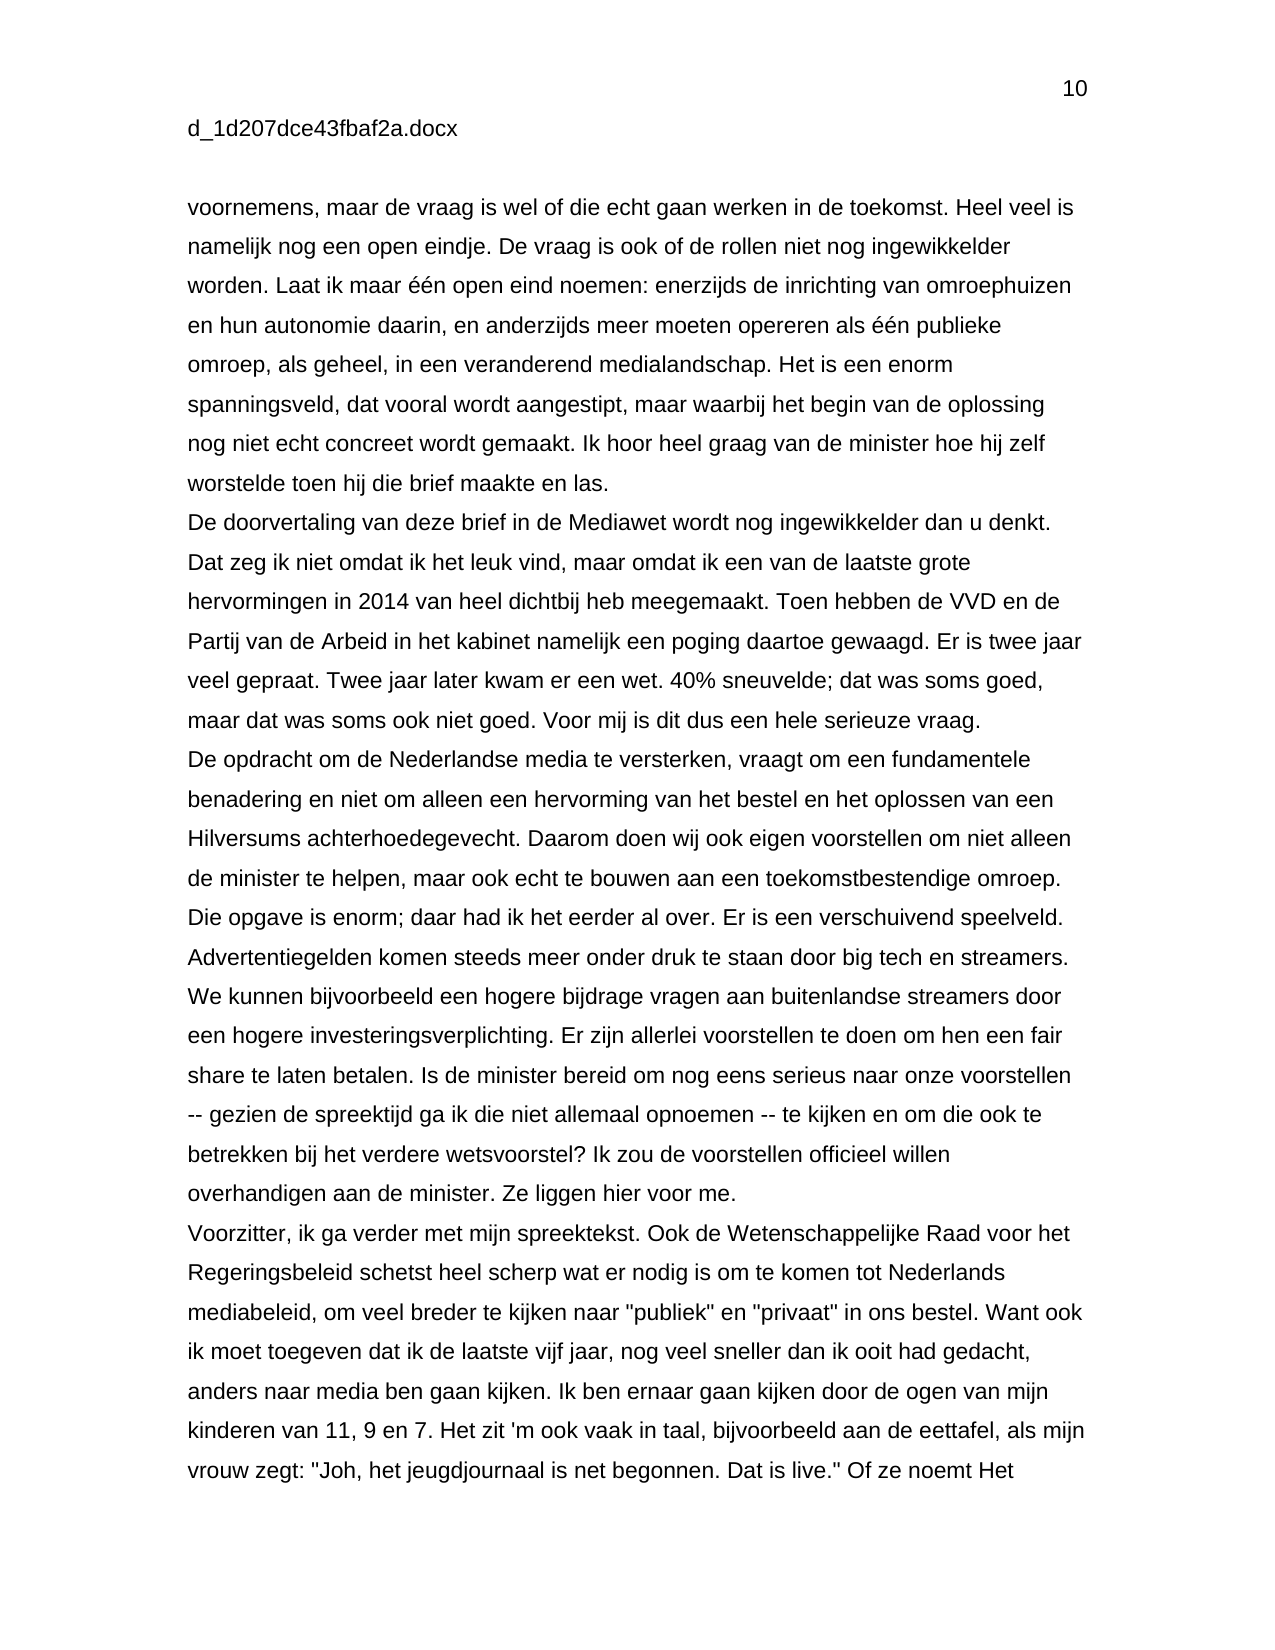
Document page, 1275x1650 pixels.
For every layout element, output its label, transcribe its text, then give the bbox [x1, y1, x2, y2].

text De doorvertaling van deze brief in de Mediawet wordt nog ingewikkelder dan u denkt. Dat zeg ik niet omdat ik het leuk vind, maar omdat ik een van de laatste grote hervormingen in 2014 van heel dichtbij heb meegemaakt. Toen hebben de VVD en de Partij van de Arbeid in het kabinet namelijk een poging daartoe gewaagd. Er is twee jaar veel gepraat. Twee jaar later kwam er een wet. 40% sneuvelde; dat was soms goed, maar dat was soms ook niet goed. Voor mij is dit dus een hele serieuze vraag. [187, 509, 1087, 733]
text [187, 193, 1087, 496]
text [187, 1220, 1087, 1483]
text De opdracht om de Nederlandse media te versterken, vraagt om een fundamentele benadering en niet om alleen een hervorming van het bestel en het oplossen van een Hilversums achterhoedegevecht. Daarom doen wij ook eigen voorstellen om niet alleen de minister te helpen, maar ook echt te bouwen aan een toekomstbestendige omroep. Die opgave is enorm; daar had ik het eerder al over. Er is een verschuivend speelveld. Advertentiegelden komen steeds meer onder druk te staan door big tech en streamers. We kunnen bijvoorbeeld een hogere bijdrage vragen aan buitenlandse streamers door een hogere investeringsverplichting. Er zijn allerlei voorstellen te doen om hen een fair share te laten betalen. Is de minister bereid om nog eens serieus naar onze voorstellen -- gezien de spreektijd ga ik die niet allemaal opnoemen -- te kijken en om die ook te betrekken bij het verdere wetsvoorstel? Ik zou de voorstellen officieel willen overhandigen aan de minister. Ze liggen hier voor me. [187, 746, 1087, 1207]
